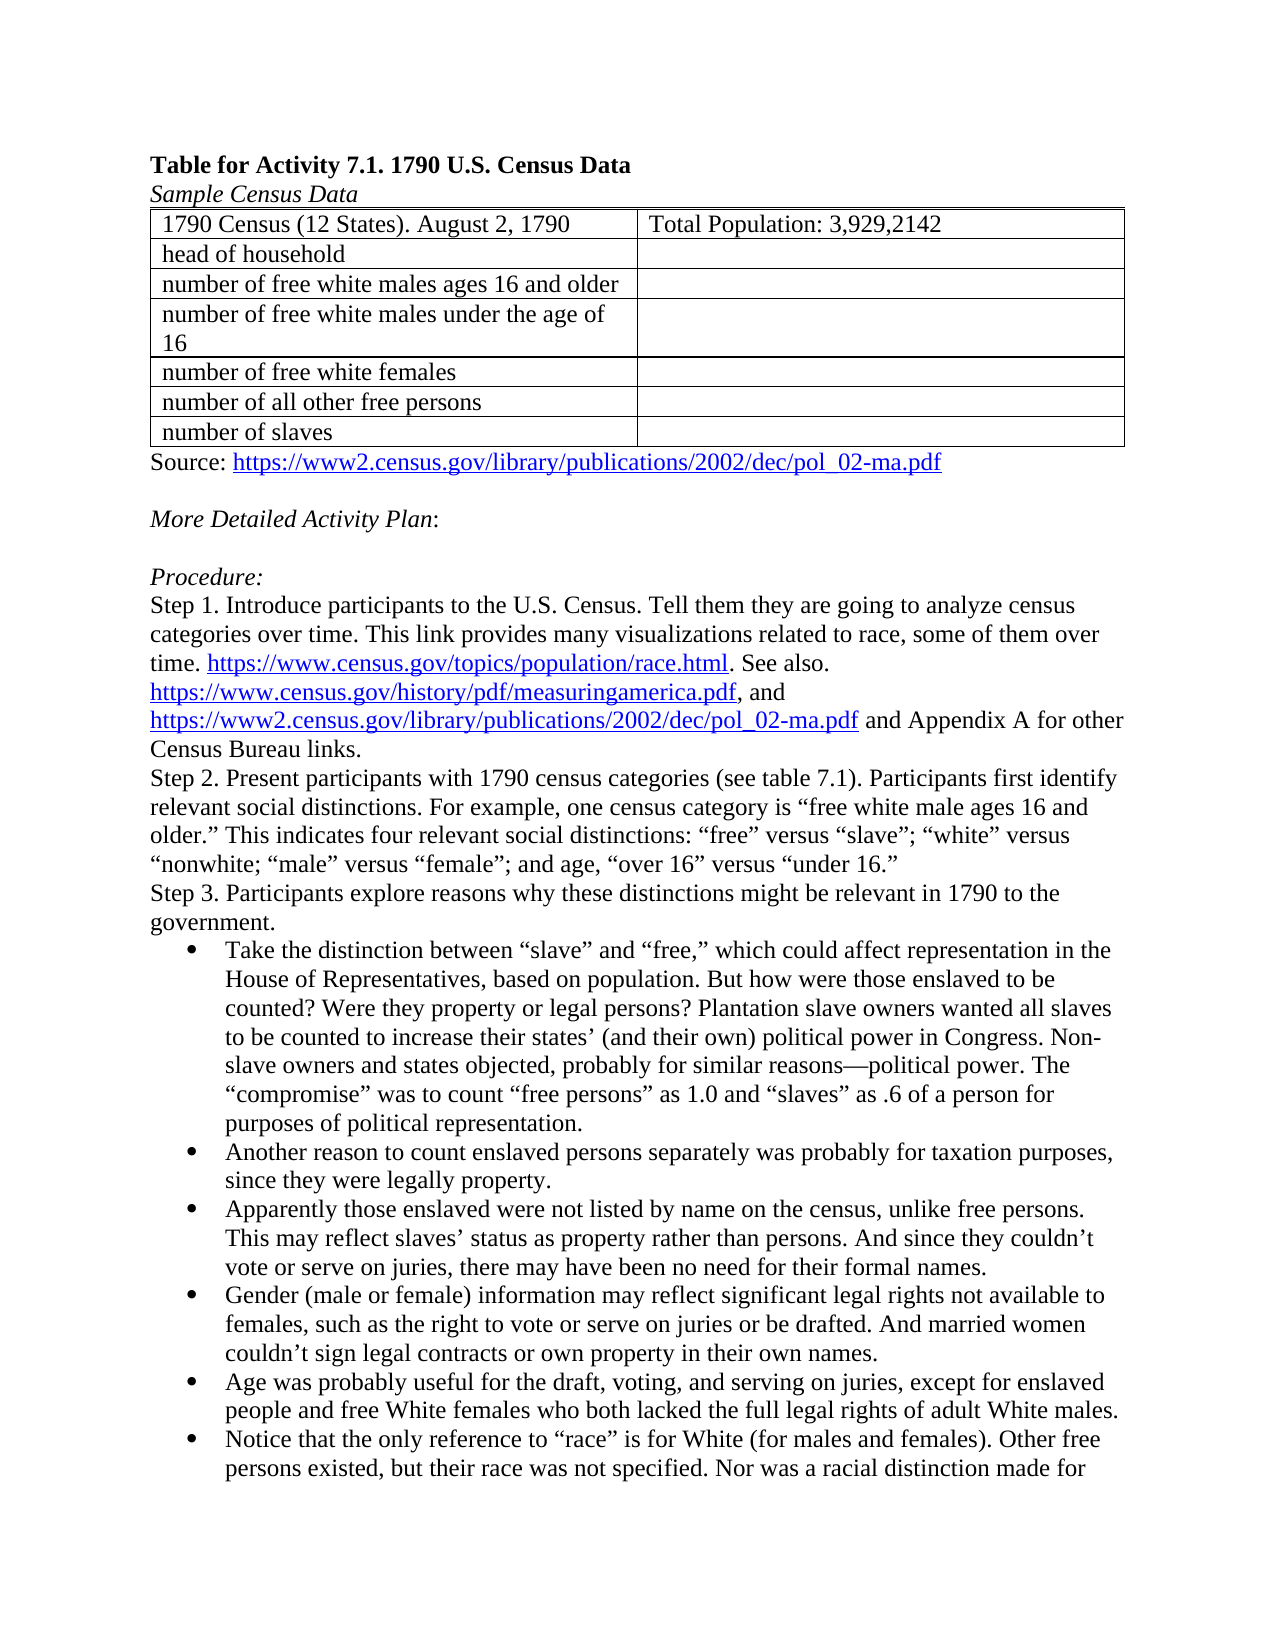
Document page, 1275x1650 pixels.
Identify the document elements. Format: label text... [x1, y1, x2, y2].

list Take the distinction between “slave” and “free,” which could affect representation in the House of Representatives, based on population. But how were those enslaved to be counted? Were they property or legal persons? Plantation slave owners wanted all slaves to be counted to increase their states’ (and their own) political power in Congress. Non-slave owners and states objected, probably for similar reasons—political power. The “compromise” was to count “free persons” as 1.0 and “slaves” as .6 of a person for purposes of political representation. [187, 936, 1125, 1137]
table_cell number of free white males under the age of 16 [151, 299, 637, 356]
table_cell [638, 358, 1124, 386]
table_cell [638, 269, 1124, 298]
table_cell number of all other free persons [151, 387, 637, 416]
table_header 1790 Census (12 States). August 2, 1790 [151, 210, 637, 238]
table_header Total Population: 3,929,2142 [638, 210, 1124, 238]
list Apparently those enslaved were not listed by name on the census, unlike free persons. This may reflect slaves’ status as property rather than persons. And since they couldn’t vote or serve on juries, there may have been no need for their formal names. [187, 1194, 1125, 1281]
table_cell number of free white females [151, 358, 637, 386]
list Gender (male or female) information may reflect significant legal rights not available to females, such as the right to vote or serve on juries or be drafted. And married women couldn’t sign legal contracts or own property in their own names. [187, 1281, 1125, 1367]
list Age was probably useful for the draft, voting, and serving on juries, except for enslaved people and free White females who both lacked the full legal rights of adult White males. [187, 1367, 1125, 1424]
table_cell [638, 417, 1124, 446]
table_cell number of free white males ages 16 and older [151, 269, 637, 298]
text Step 3. Participants explore reasons why these distinctions might be relevant in 1790 to the government. [150, 878, 1125, 936]
text More Detailed Activity Plan: [150, 504, 1125, 533]
table_cell [638, 299, 1124, 356]
text Source: https://www2.census.gov/library/publications/2002/dec/pol_02-ma.pdf [150, 447, 1125, 476]
table_cell [638, 239, 1124, 268]
list Another reason to count enslaved persons separately was probably for taxation purposes, since they were legally property. [187, 1137, 1125, 1194]
table_cell head of household [151, 239, 637, 268]
table_cell [638, 387, 1124, 416]
table_cell number of slaves [151, 417, 637, 446]
text Step 1. Introduce participants to the U.S. Census. Tell them they are going to analyze census categories over time. This link provides many visualizations related to race, some of them over time. https://www.census.gov/topics/population/race.html. See also. https://www.census.gov/history/pdf/measuringamerica.pdf, and https://www2.census.gov/library/publications/2002/dec/pol_02-ma.pdf and Appendix A for other Census Bureau links. [150, 591, 1125, 763]
text Procedure: [150, 562, 1125, 591]
text Sample Census Data [150, 179, 1125, 207]
text Step 2. Present participants with 1790 census categories (see table 7.1). Participants first identify relevant social distinctions. For example, one census category is “free white male ages 16 and older.” This indicates four relevant social distinctions: “free” versus “slave”; “white” versus “nonwhite; “male” versus “female”; and age, “over 16” versus “under 16.” [150, 763, 1125, 878]
text Table for Activity 7.1. 1790 U.S. Census Data [150, 150, 1125, 179]
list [187, 1424, 1125, 1482]
